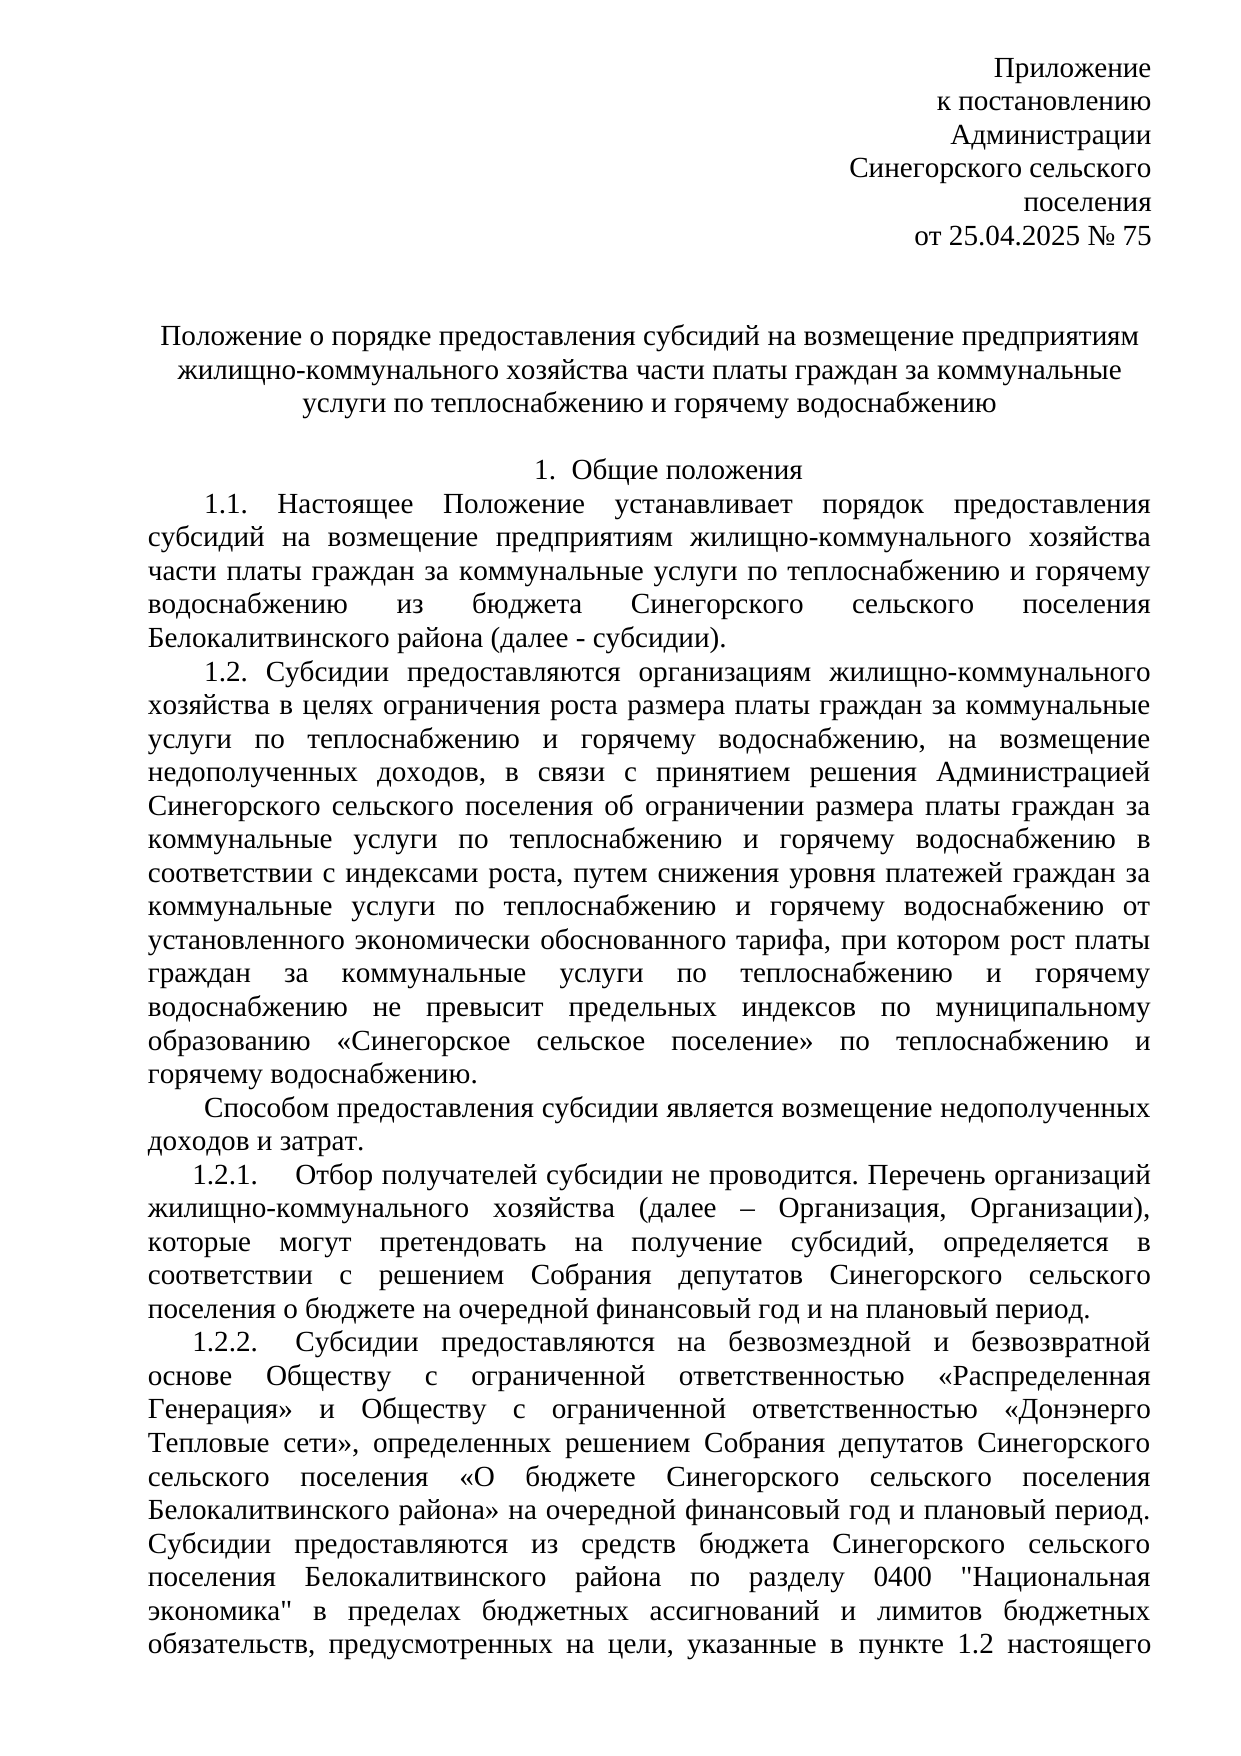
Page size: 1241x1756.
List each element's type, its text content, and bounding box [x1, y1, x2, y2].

text Приложение [797, 50, 1151, 83]
text 1.1. Настоящее Положение устанавливает порядок предоставления субсидий на возмещение предприятиям жилищно-коммунального хозяйства части платы граждан за коммунальные услуги по теплоснабжению и горячему водоснабжению из бюджета Синегорского сельского поселения Белокалитвинского района (далее - субсидии). [148, 486, 1151, 654]
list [148, 1324, 1151, 1660]
text Способом предоставления субсидии является возмещение недополученных доходов и затрат. [148, 1090, 1151, 1157]
list Отбор получателей субсидии не проводится. Перечень организаций жилищно-коммунального хозяйства (далее – Организация, Организации), которые могут претендовать на получение субсидий, определяется в соответствии с решением Собрания депутатов Синегорского сельского поселения о бюджете на очередной финансовый год и на плановый период. [148, 1157, 1151, 1324]
text 1.2. Субсидии предоставляются организациям жилищно-коммунального хозяйства в целях ограничения роста размера платы граждан за коммунальные услуги по теплоснабжению и горячему водоснабжению, на возмещение недополученных доходов, в связи с принятием решения Администрацией Синегорского сельского поселения об ограничении размера платы граждан за коммунальные услуги по теплоснабжению и горячему водоснабжению в соответствии с индексами роста, путем снижения уровня платежей граждан за коммунальные услуги по теплоснабжению и горячему водоснабжению от установленного экономически обоснованного тарифа, при котором рост платы граждан за коммунальные услуги по теплоснабжению и горячему водоснабжению не превысит предельных индексов по муниципальному образованию «Синегорское сельское поселение» по теплоснабжению и горячему водоснабжению. [148, 654, 1151, 1090]
list Общие положения [185, 452, 1151, 486]
text к постановлению [797, 83, 1151, 117]
text Администрации Синегорского сельского поселения [797, 117, 1151, 218]
text Положение о порядке предоставления субсидий на возмещение предприятиям жилищно-коммунального хозяйства части платы граждан за коммунальные услуги по теплоснабжению и горячему водоснабжению [148, 318, 1151, 419]
text от 25.04.2025 № 75 [797, 218, 1151, 251]
